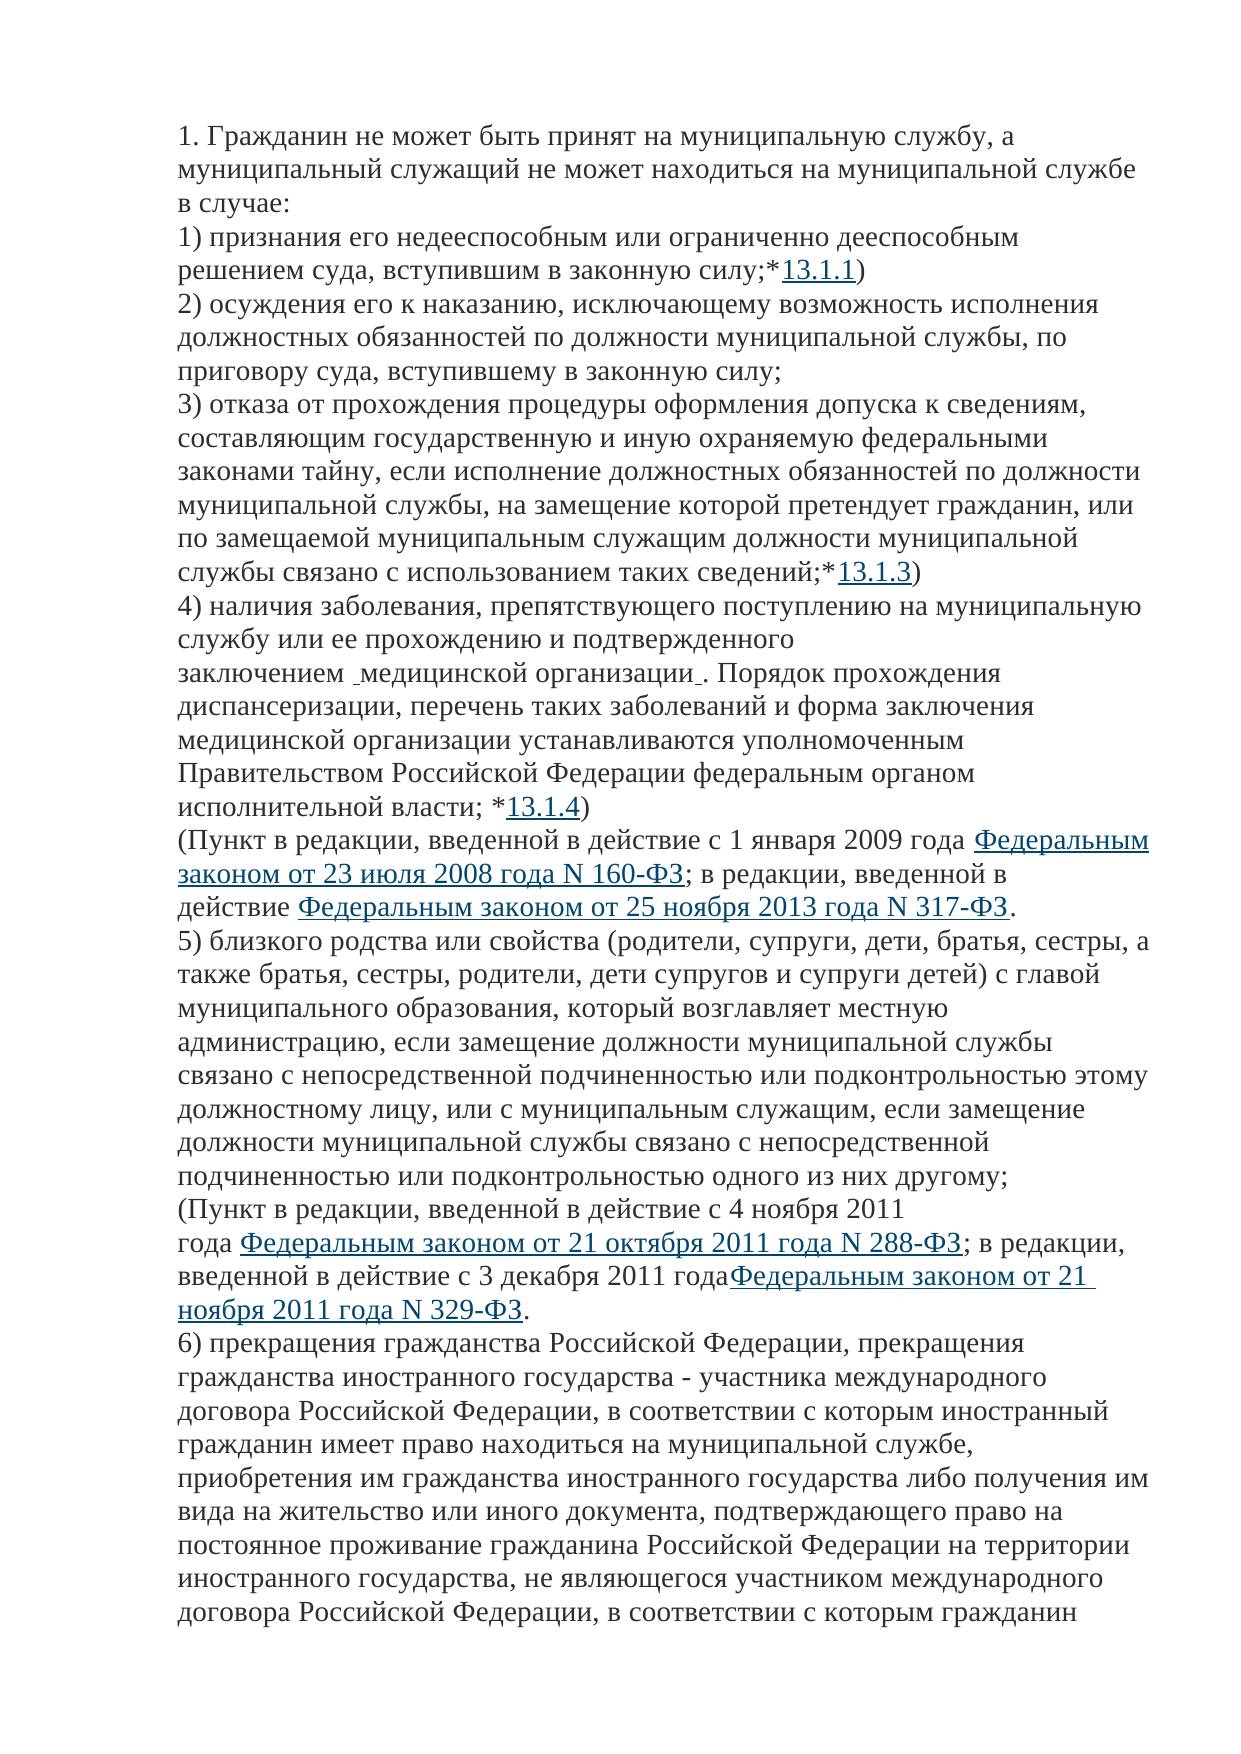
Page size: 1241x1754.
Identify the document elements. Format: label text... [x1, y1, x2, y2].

text 1. Гражданин не может быть принят на муниципальную службу, а муниципальный служащий не может находиться на муниципальной службе в случае: [177, 118, 1152, 219]
text 3) отказа от прохождения процедуры оформления допуска к сведениям, составляющим государственную и иную охраняемую федеральными законами тайну, если исполнение должностных обязанностей по должности муниципальной службы, на замещение которой претендует гражданин, или по замещаемой муниципальным служащим должности муниципальной службы связано с использованием таких сведений;*13.1.3) [177, 386, 1152, 588]
text 5) близкого родства или свойства (родители, супруги, дети, братья, сестры, а также братья, сестры, родители, дети супругов и супруги детей) с главой муниципального образования, который возглавляет местную администрацию, если замещение должности муниципальной службы связано с непосредственной подчиненностью или подконтрольностью этому должностному лицу, или с муниципальным служащим, если замещение должности муниципальной службы связано с непосредственной подчиненностью или подконтрольностью одного из них другому; (Пункт в редакции, введенной в действие с 4 ноября 2011 года Федеральным законом от 21 октября 2011 года N 288-ФЗ; в редакции, введенной в действие с 3 декабря 2011 годаФедеральным законом от 21 ноября 2011 года N 329-ФЗ. [177, 923, 1152, 1326]
text 4) наличия заболевания, препятствующего поступлению на муниципальную службу или ее прохождению и подтвержденного заключением медицинской организации . Порядок прохождения диспансеризации, перечень таких заболеваний и форма заключения медицинской организации устанавливаются уполномоченным Правительством Российской Федерации федеральным органом исполнительной власти; *13.1.4) (Пункт в редакции, введенной в действие с 1 января 2009 года Федеральным законом от 23 июля 2008 года N 160-ФЗ; в редакции, введенной в действие Федеральным законом от 25 ноября 2013 года N 317-ФЗ. [177, 588, 1152, 923]
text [177, 1326, 1152, 1627]
text 2) осуждения его к наказанию, исключающему возможность исполнения должностных обязанностей по должности муниципальной службы, по приговору суда, вступившему в законную силу; [177, 286, 1152, 386]
text 1) признания его недееспособным или ограниченно дееспособным решением суда, вступившим в законную силу;*13.1.1) [177, 219, 1152, 286]
